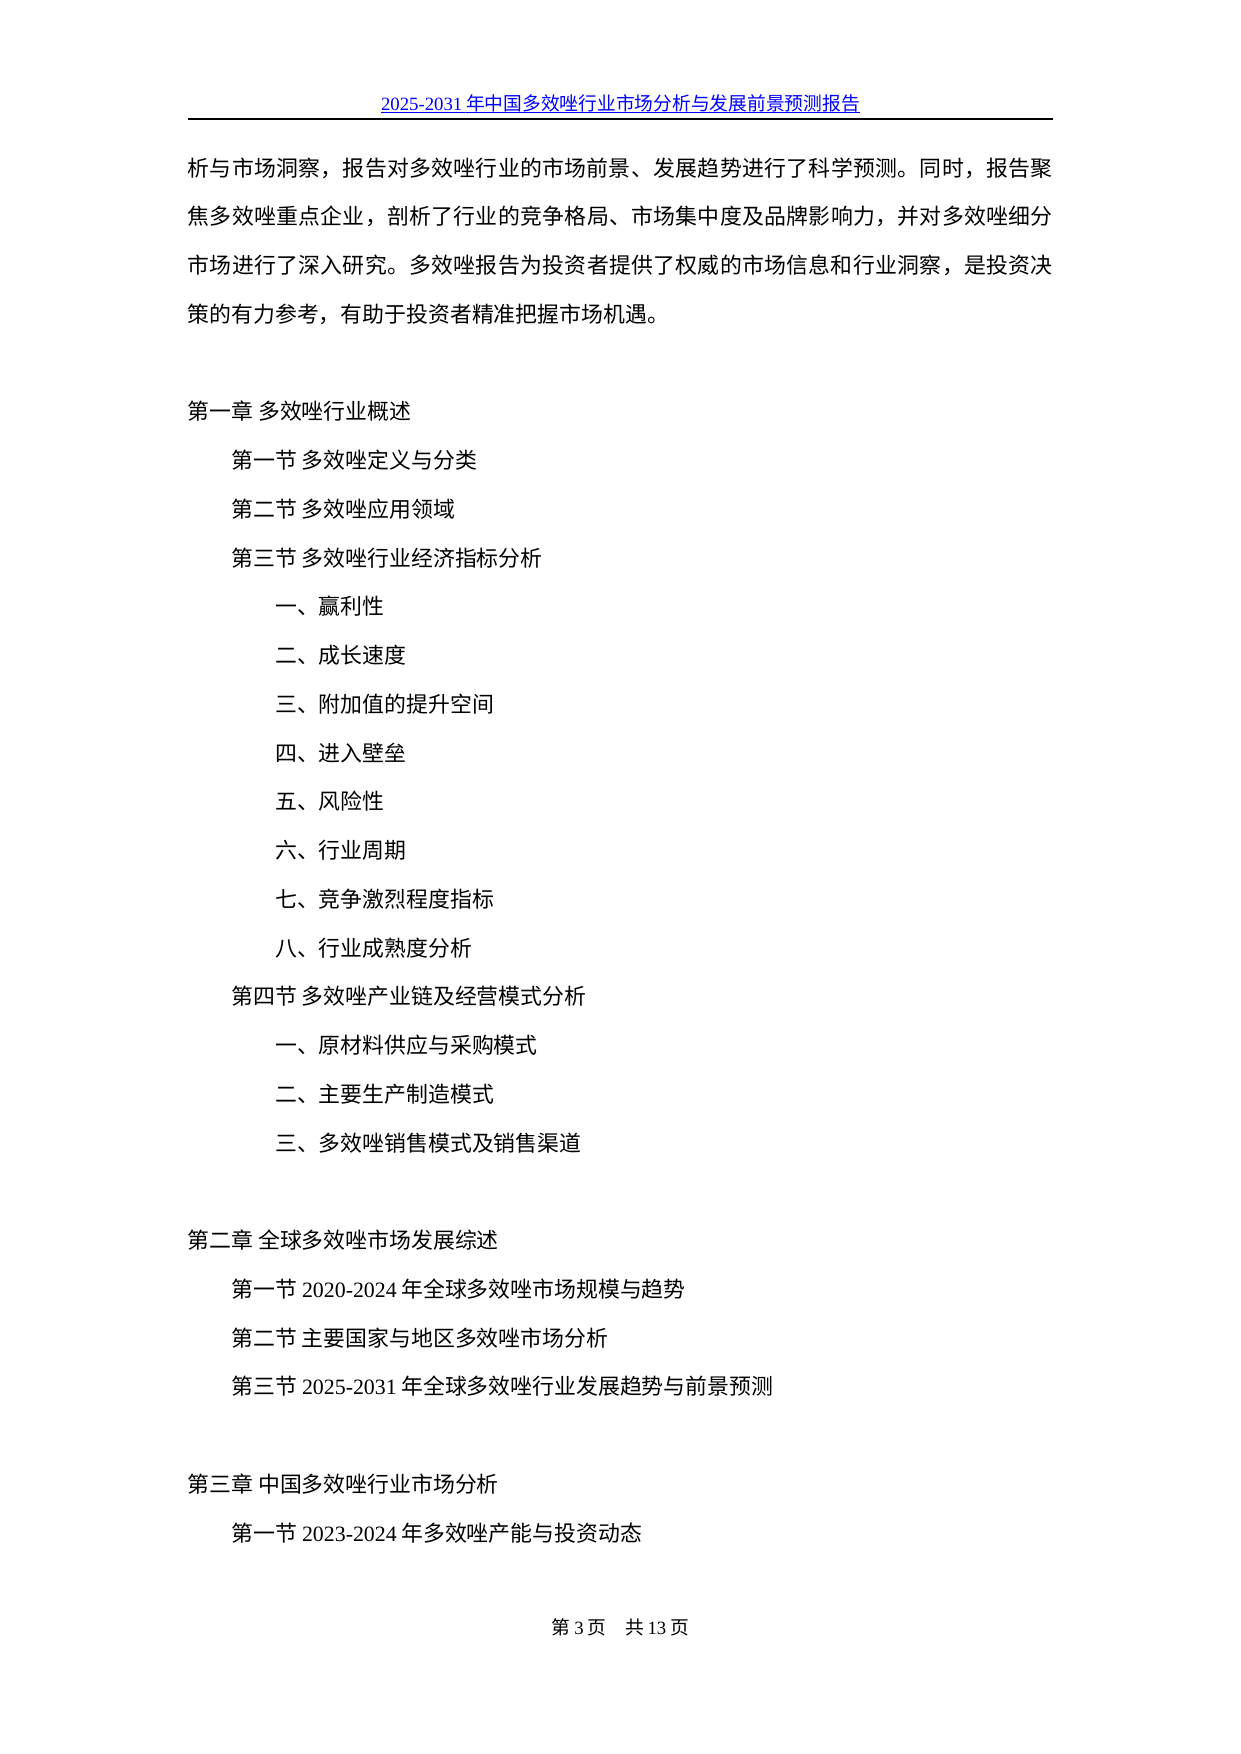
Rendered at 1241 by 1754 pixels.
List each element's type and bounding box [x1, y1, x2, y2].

text [187, 150, 1053, 1548]
